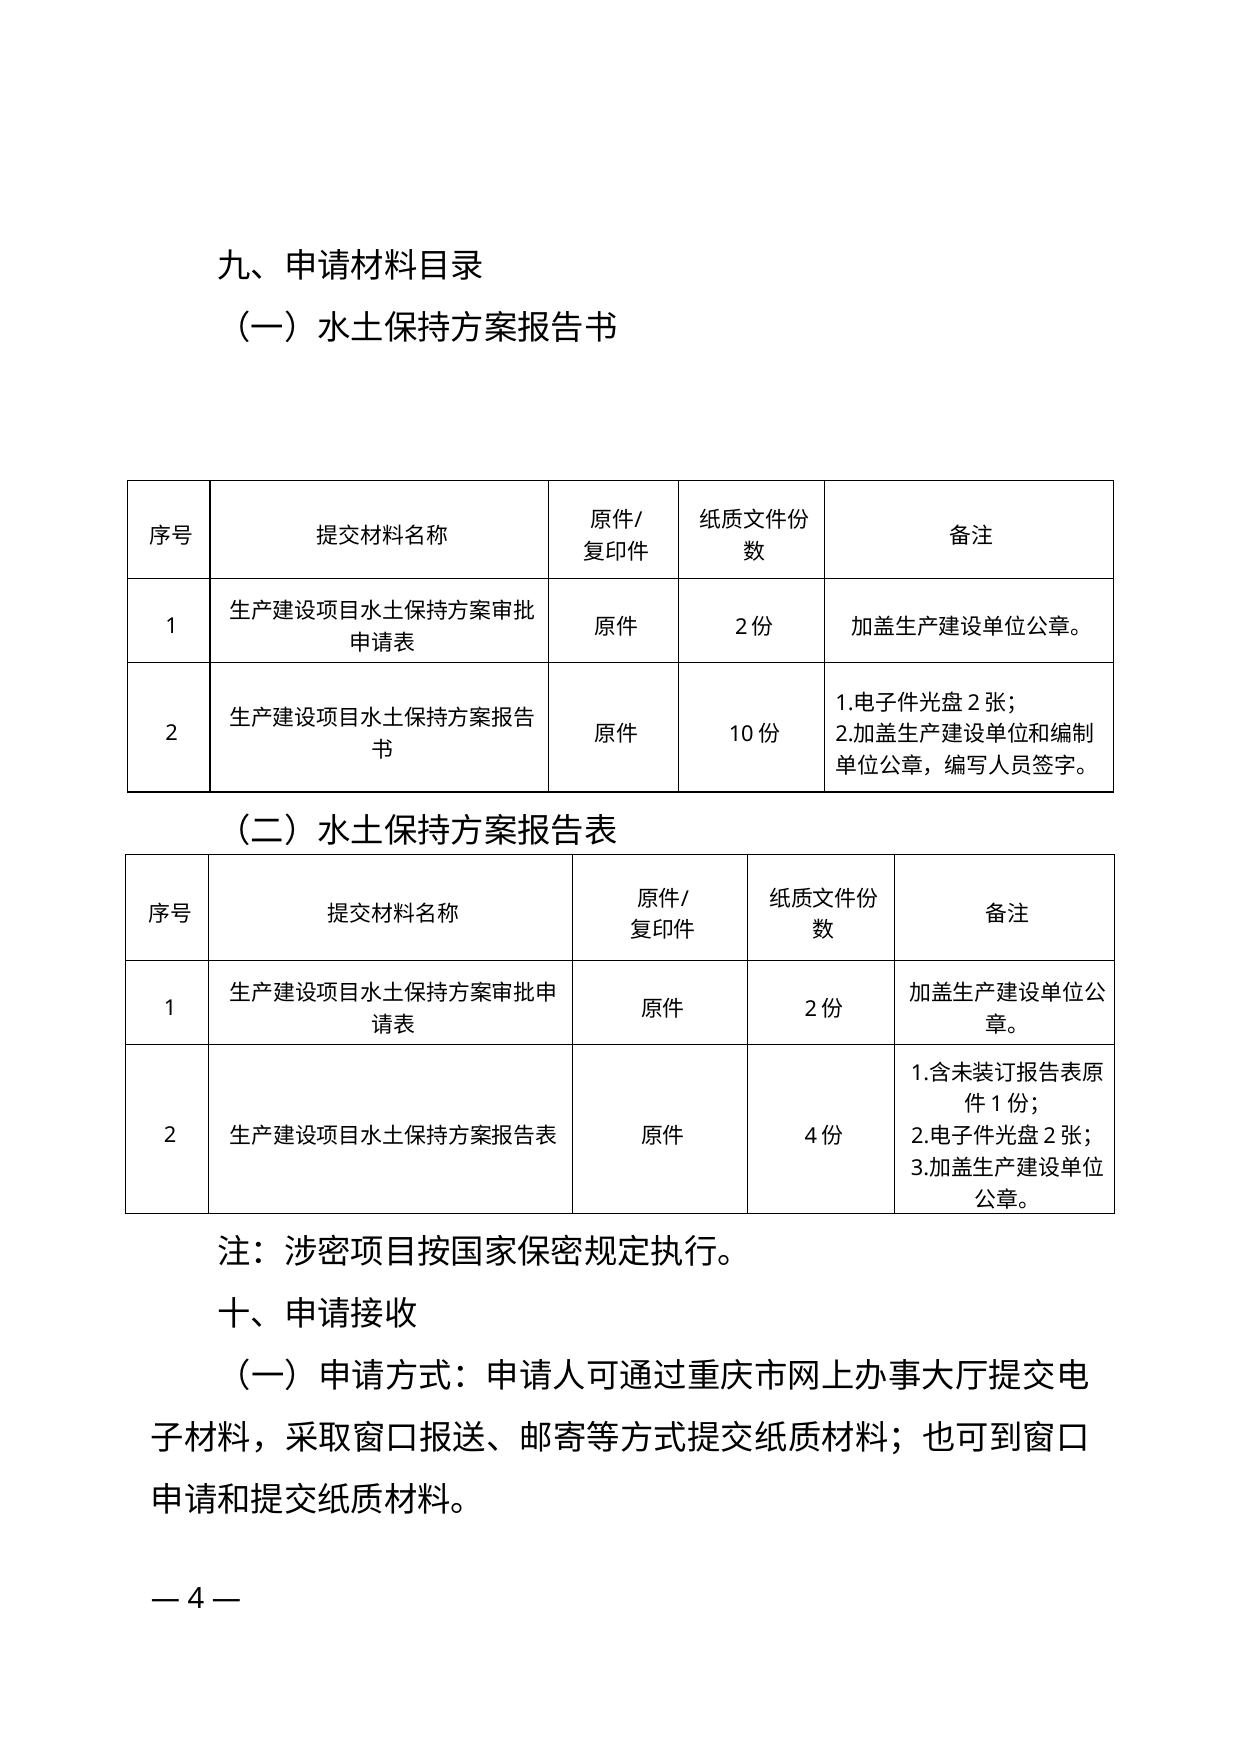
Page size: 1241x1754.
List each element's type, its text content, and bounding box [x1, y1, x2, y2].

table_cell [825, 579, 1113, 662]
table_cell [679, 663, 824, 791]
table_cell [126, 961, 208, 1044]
text 九、申请材料目录 [151, 228, 1089, 290]
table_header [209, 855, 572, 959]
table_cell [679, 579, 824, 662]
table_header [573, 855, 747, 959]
text 十、申请接收 [151, 1276, 1089, 1338]
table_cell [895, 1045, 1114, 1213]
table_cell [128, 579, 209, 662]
text （一）申请方式：申请人可通过重庆市网上办事大厅提交电子材料，采取窗口报送、邮寄等方式提交纸质材料；也可到窗口申请和提交纸质材料。 [151, 1338, 1089, 1524]
text （二）水土保持方案报告表 [151, 793, 1089, 854]
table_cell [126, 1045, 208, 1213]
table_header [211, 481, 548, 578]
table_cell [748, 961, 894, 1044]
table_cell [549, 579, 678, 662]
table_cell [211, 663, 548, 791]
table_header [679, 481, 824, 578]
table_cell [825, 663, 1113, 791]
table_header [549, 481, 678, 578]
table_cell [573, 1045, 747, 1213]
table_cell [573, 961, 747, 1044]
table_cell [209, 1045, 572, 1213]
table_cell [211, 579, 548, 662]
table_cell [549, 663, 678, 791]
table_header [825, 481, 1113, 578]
text （一）水土保持方案报告书 [151, 290, 1089, 352]
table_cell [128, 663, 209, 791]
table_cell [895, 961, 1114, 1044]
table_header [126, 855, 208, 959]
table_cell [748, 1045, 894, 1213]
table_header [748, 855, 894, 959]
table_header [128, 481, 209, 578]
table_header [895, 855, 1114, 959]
text 注：涉密项目按国家保密规定执行。 [151, 1214, 1089, 1276]
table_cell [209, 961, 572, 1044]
